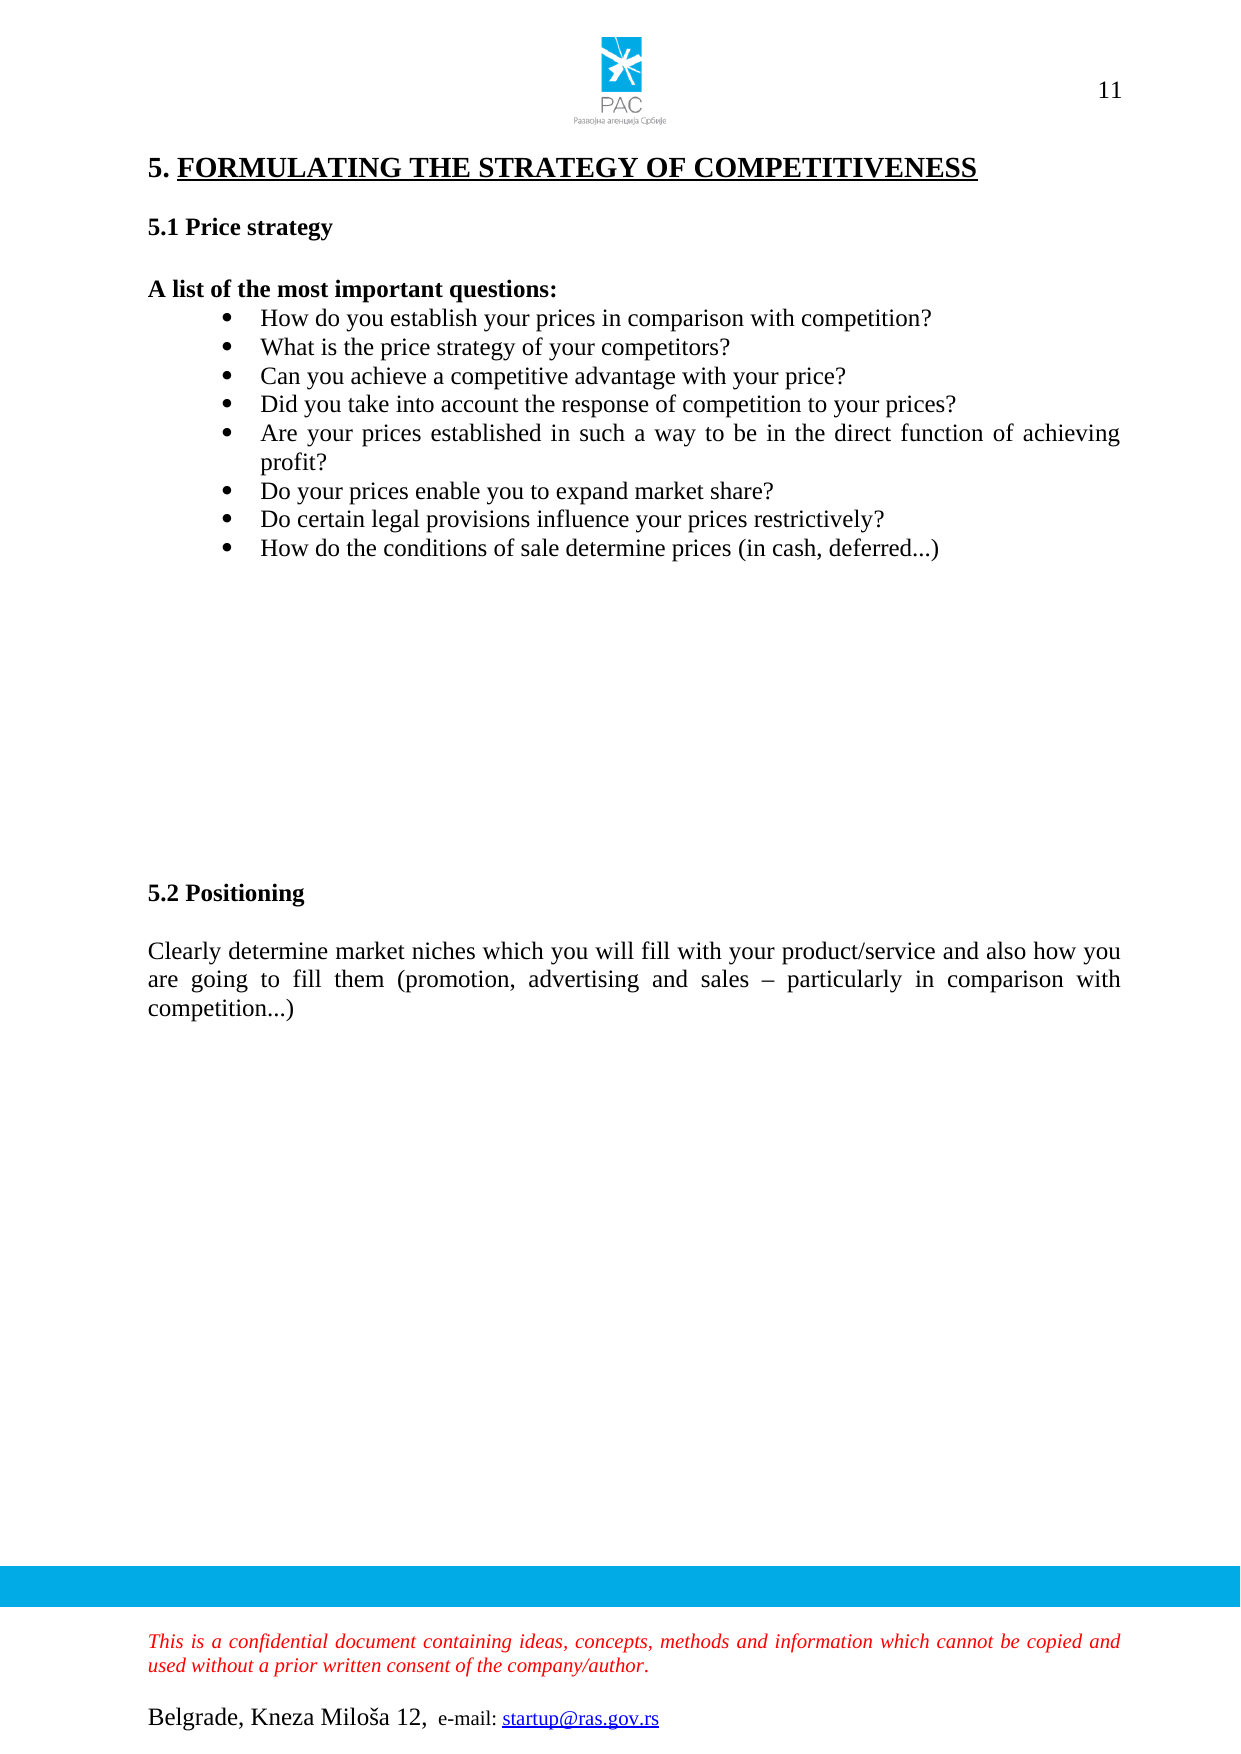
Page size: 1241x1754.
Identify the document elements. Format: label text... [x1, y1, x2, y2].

list How do the conditions of sale determine prices (in cash, deferred...) [223, 533, 1122, 562]
list Are your prices established in such a way to be in the direct function of achieving profit? [223, 418, 1122, 476]
list Do certain legal provisions influence your prices restrictively? [223, 504, 1122, 533]
text 5.2 Positioning [148, 878, 1122, 907]
list Do your prices enable you to expand market share? [223, 476, 1122, 504]
list How do you establish your prices in comparison with competition? [223, 303, 1122, 332]
picture [574, 37, 666, 125]
text Clearly determine market niches which you will fill with your product/service and also how you are going to fill them (promotion, advertising and sales – particularly in comparison with competition...) [148, 936, 1122, 1022]
text 5.1 Price strategy [148, 212, 1122, 241]
list Can you achieve a competitive advantage with your price? [223, 361, 1122, 389]
text A list of the most important questions: [148, 274, 1122, 303]
list What is the price strategy of your competitors? [223, 332, 1122, 361]
list Did you take into account the response of competition to your prices? [223, 389, 1122, 418]
text 5. FORMULATING THE STRATEGY OF COMPETITIVENESS [148, 150, 1122, 183]
